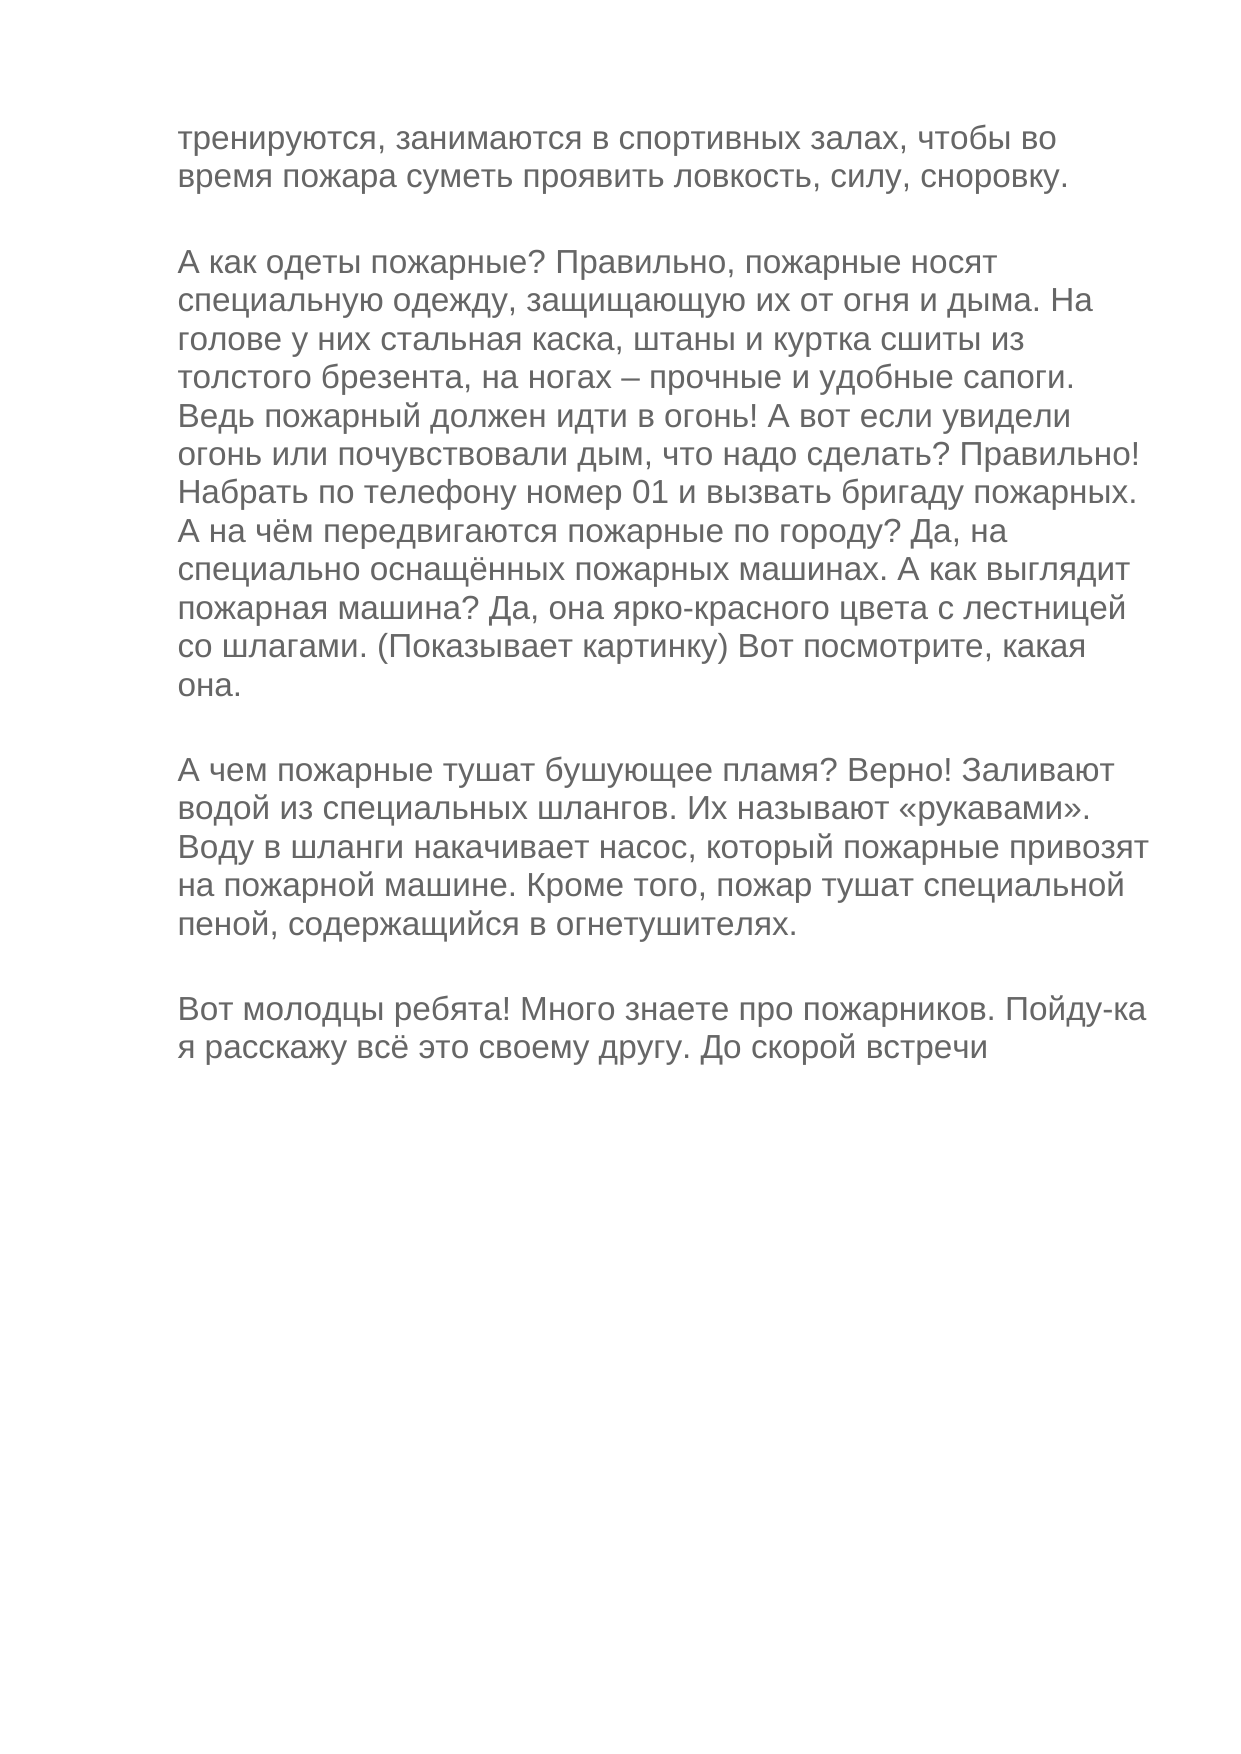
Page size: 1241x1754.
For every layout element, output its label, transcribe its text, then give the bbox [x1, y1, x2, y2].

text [177, 118, 1152, 195]
text Вот молодцы ребята! Много знаете про пожарников. Пойду-ка я расскажу всё это своему другу. До скорой встречи [177, 989, 1152, 1066]
text А чем пожарные тушат бушующее пламя? Верно! Заливают водой из специальных шлангов. Их называют «рукавами». Воду в шланги накачивает насос, который пожарные привозят на пожарной машине. Кроме того, пожар тушат специальной пеной, содержащийся в огнетушителях. [177, 750, 1152, 942]
text А как одеты пожарные? Правильно, пожарные носят специальную одежду, защищающую их от огня и дыма. На голове у них стальная каска, штаны и куртка сшиты из толстого брезента, на ногах – прочные и удобные сапоги. Ведь пожарный должен идти в огонь! А вот если увидели огонь или почувствовали дым, что надо сделать? Правильно! Набрать по телефону номер 01 и вызвать бригаду пожарных. А на чём передвигаются пожарные по городу? Да, на специально оснащённых пожарных машинах. А как выглядит пожарная машина? Да, она ярко-красного цвета с лестницей со шлагами. (Показывает картинку) Вот посмотрите, какая она. [177, 242, 1152, 703]
